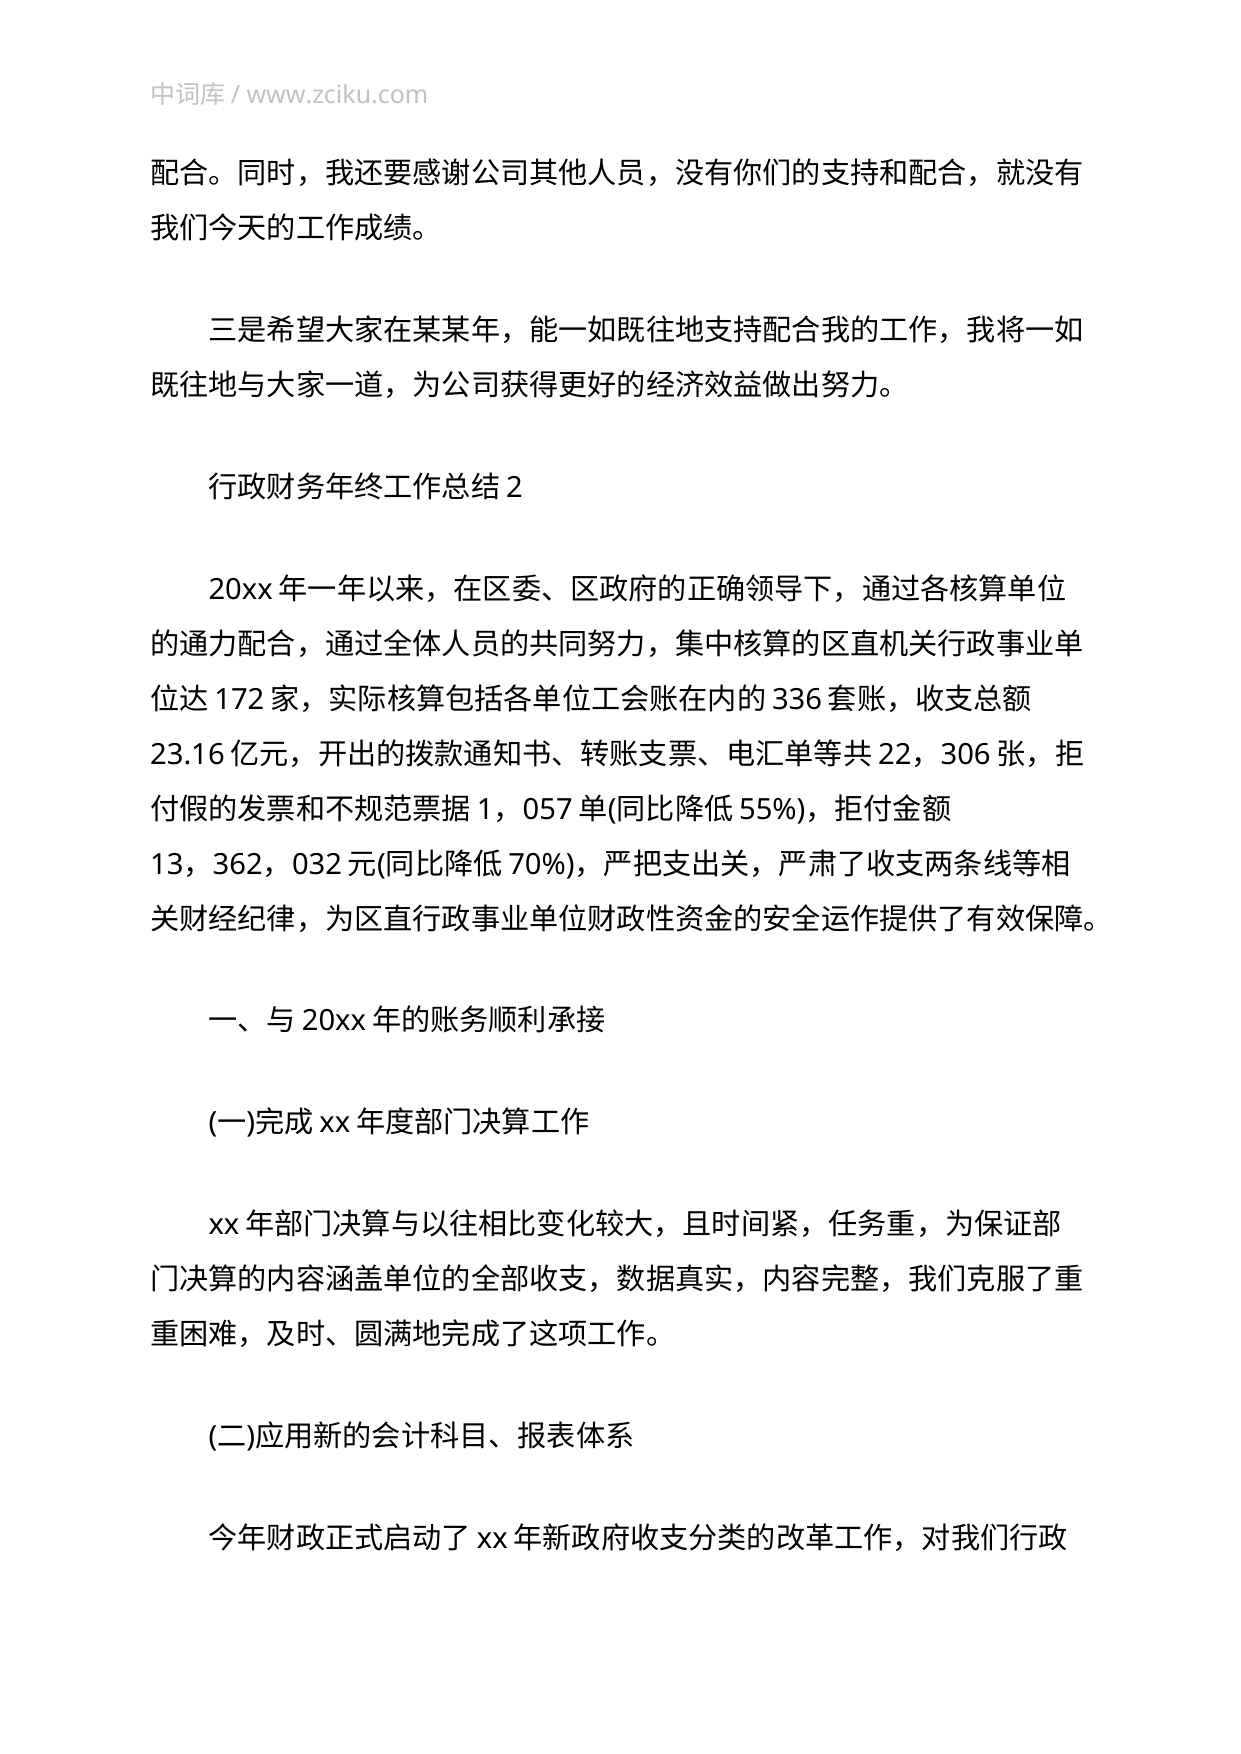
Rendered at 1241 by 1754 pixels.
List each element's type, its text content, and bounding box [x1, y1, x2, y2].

text (一)完成xx年度部门决算工作 [150, 1099, 1090, 1141]
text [150, 150, 1090, 247]
text (二)应用新的会计科目、报表体系 [150, 1413, 1090, 1455]
text xx年部门决算与以往相比变化较大，且时间紧，任务重，为保证部门决算的内容涵盖单位的全部收支，数据真实，内容完整，我们克服了重重困难，及时、圆满地完成了这项工作。 [150, 1201, 1090, 1353]
text 行政财务年终工作总结2 [150, 463, 1090, 506]
text 20xx年一年以来，在区委、区政府的正确领导下，通过各核算单位的通力配合，通过全体人员的共同努力，集中核算的区直机关行政事业单位达172家，实际核算包括各单位工会账在内的336套账，收支总额23.16亿元，开出的拨款通知书、转账支票、电汇单等共22，306张，拒付假的发票和不规范票据1，057单(同比降低55%)，拒付金额13，362，032元(同比降低70%)，严把支出关，严肃了收支两条线等相关财经纪律，为区直行政事业单位财政性资金的安全运作提供了有效保障。 [150, 565, 1090, 937]
text 一、与20xx年的账务顺利承接 [150, 997, 1090, 1039]
text 三是希望大家在某某年，能一如既往地支持配合我的工作，我将一如既往地与大家一道，为公司获得更好的经济效益做出努力。 [150, 307, 1090, 404]
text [150, 1514, 1090, 1557]
